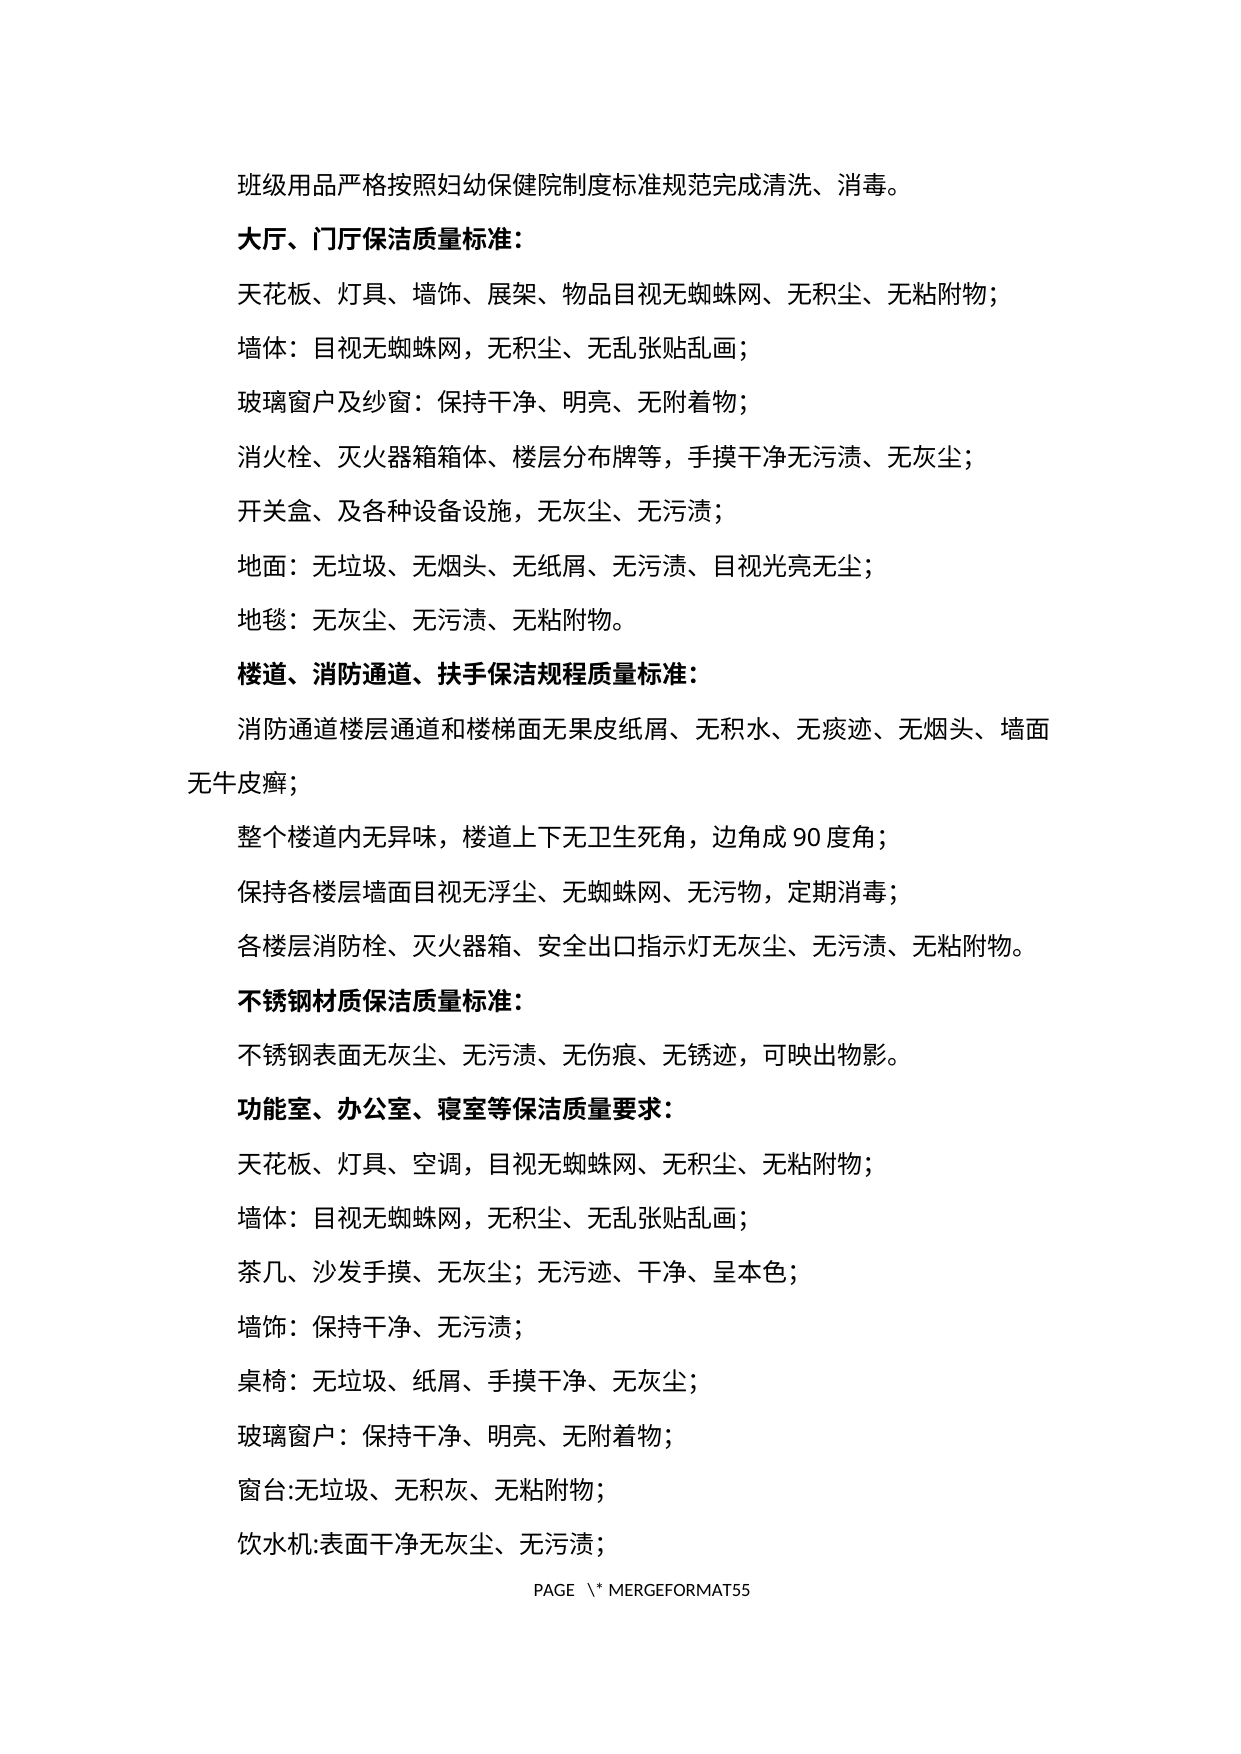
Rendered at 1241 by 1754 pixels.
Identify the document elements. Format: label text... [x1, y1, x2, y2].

text 不锈钢表面无灰尘、无污渍、无伤痕、无锈迹，可映出物影。 [187, 1035, 1053, 1072]
text 窗台:无垃圾、无积灰、无粘附物； [187, 1470, 1053, 1507]
text 墙体：目视无蜘蛛网，无积尘、无乱张贴乱画； [187, 1198, 1053, 1235]
text 大厅、门厅保洁质量标准： [187, 220, 1053, 256]
text 饮水机:表面干净无灰尘、无污渍； [187, 1525, 1053, 1561]
text 墙饰：保持干净、无污渍； [187, 1307, 1053, 1343]
text 地毯：无灰尘、无污渍、无粘附物。 [187, 600, 1053, 637]
text 玻璃窗户及纱窗：保持干净、明亮、无附着物； [187, 383, 1053, 419]
text 桌椅：无垃圾、纸屑、手摸干净、无灰尘； [187, 1362, 1053, 1398]
text 整个楼道内无异味，楼道上下无卫生死角，边角成90度角； [187, 818, 1053, 854]
text 不锈钢材质保洁质量标准： [187, 981, 1053, 1017]
text 墙体：目视无蜘蛛网，无积尘、无乱张贴乱画； [187, 328, 1053, 365]
text 天花板、灯具、空调，目视无蜘蛛网、无积尘、无粘附物； [187, 1144, 1053, 1180]
text 班级用品严格按照妇幼保健院制度标准规范完成清洗、消毒。 [187, 165, 1053, 202]
text 各楼层消防栓、灭火器箱、安全出口指示灯无灰尘、无污渍、无粘附物。 [187, 927, 1053, 963]
text 楼道、消防通道、扶手保洁规程质量标准： [187, 655, 1053, 691]
text 天花板、灯具、墙饰、展架、物品目视无蜘蛛网、无积尘、无粘附物； [187, 274, 1053, 310]
text 玻璃窗户：保持干净、明亮、无附着物； [187, 1416, 1053, 1452]
text 开关盒、及各种设备设施，无灰尘、无污渍； [187, 492, 1053, 528]
text 保持各楼层墙面目视无浮尘、无蜘蛛网、无污物，定期消毒； [187, 872, 1053, 908]
text 茶几、沙发手摸、无灰尘；无污迹、干净、呈本色； [187, 1253, 1053, 1289]
text 功能室、办公室、寝室等保洁质量要求： [187, 1090, 1053, 1126]
text 地面：无垃圾、无烟头、无纸屑、无污渍、目视光亮无尘； [187, 546, 1053, 582]
text 消火栓、灭火器箱箱体、楼层分布牌等，手摸干净无污渍、无灰尘； [187, 437, 1053, 473]
text 消防通道楼层通道和楼梯面无果皮纸屑、无积水、无痰迹、无烟头、墙面无牛皮癣； [187, 709, 1053, 800]
